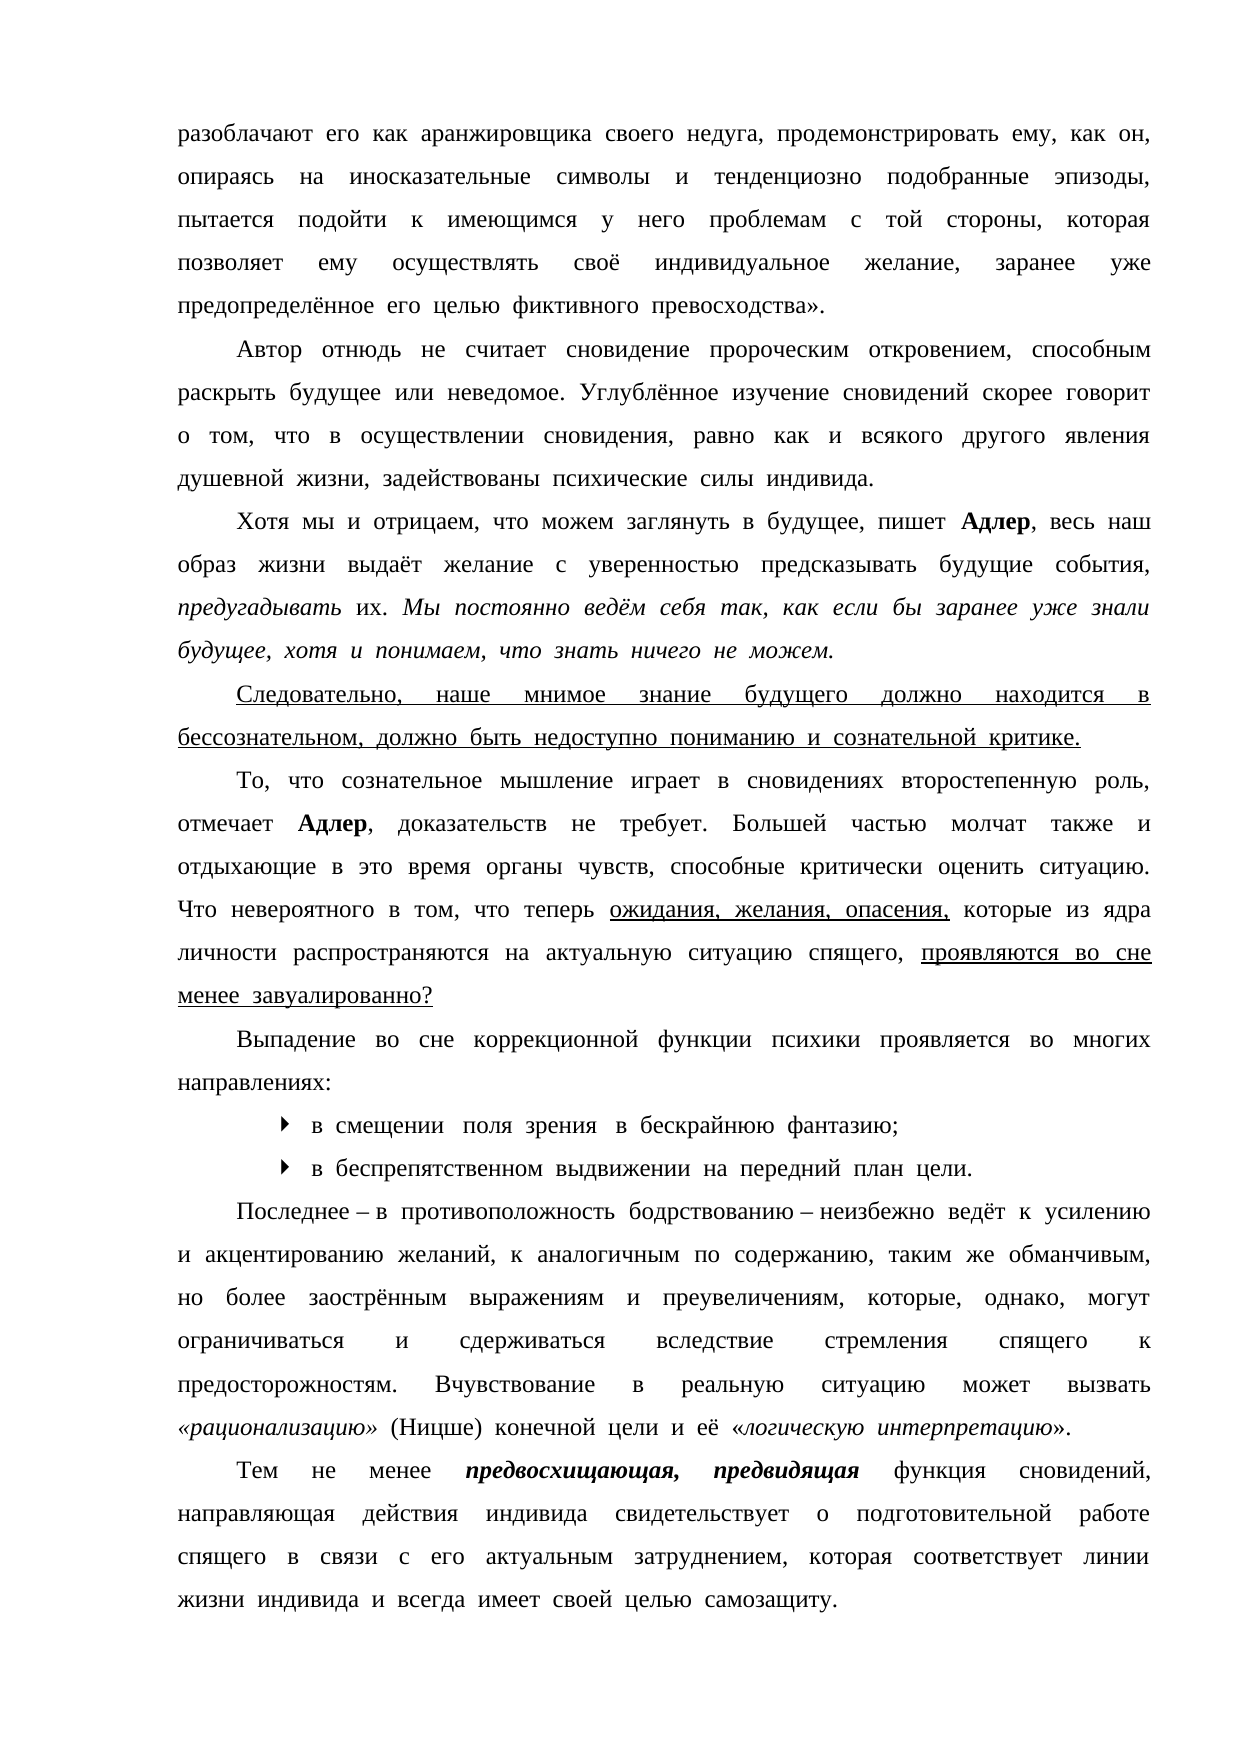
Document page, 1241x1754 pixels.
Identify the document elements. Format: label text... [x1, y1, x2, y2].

list в смещении поля зрения в бескрайнюю фантазию; [274, 1110, 1152, 1139]
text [177, 118, 1152, 319]
text Тем не менее предвосхищающая, предвидящая функция сновидений, направляющая действия индивида свидетельствует о подготовительной работе спящего в связи с его актуальным затруднением, которая соответствует линии жизни индивида и всегда имеет своей целью самозащиту. [177, 1455, 1152, 1613]
text Автор отнюдь не считает сновидение пророческим откровением, способным раскрыть будущее или неведомое. Углублённое изучение сновидений скорее говорит о том, что в осуществлении сновидения, равно как и всякого другого явления душевной жизни, задействованы психические силы индивида. [177, 334, 1152, 492]
text Хотя мы и отрицаем, что можем заглянуть в будущее, пишет Адлер, весь наш образ жизни выдаёт желание с уверенностью предсказывать будущие события, предугадывать их. Мы постоянно ведём себя так, как если бы заранее уже знали будущее, хотя и понимаем, что знать ничего не можем. [177, 506, 1152, 664]
list в беспрепятственном выдвижении на передний план цели. [274, 1153, 1152, 1182]
text То, что сознательное мышление играет в сновидениях второстепенную роль, отмечает Адлер, доказательств не требует. Большей частью молчат также и отдыхающие в это время органы чувств, способные критически оценить ситуацию. Что невероятного в том, что теперь ожидания, желания, опасения, которые из ядра личности распространяются на актуальную ситуацию спящего, проявляются во сне менее завуалированно? [177, 765, 1152, 1009]
text Выпадение во сне коррекционной функции психики проявляется во многих направлениях: [177, 1024, 1152, 1096]
text Последнее – в противоположность бодрствованию – неизбежно ведёт к усилению и акцентированию желаний, к аналогичным по содержанию, таким же обманчивым, но более заострённым выражениям и преувеличениям, которые, однако, могут ограничиваться и сдерживаться вследствие стремления спящего к предосторожностям. Вчувствование в реальную ситуацию может вызвать «рационализацию» (Ницше) конечной цели и её «логическую интерпретацию». [177, 1196, 1152, 1441]
text Следовательно, наше мнимое знание будущего должно находится в бессознательном, должно быть недоступно пониманию и сознательной критике. [177, 679, 1152, 751]
